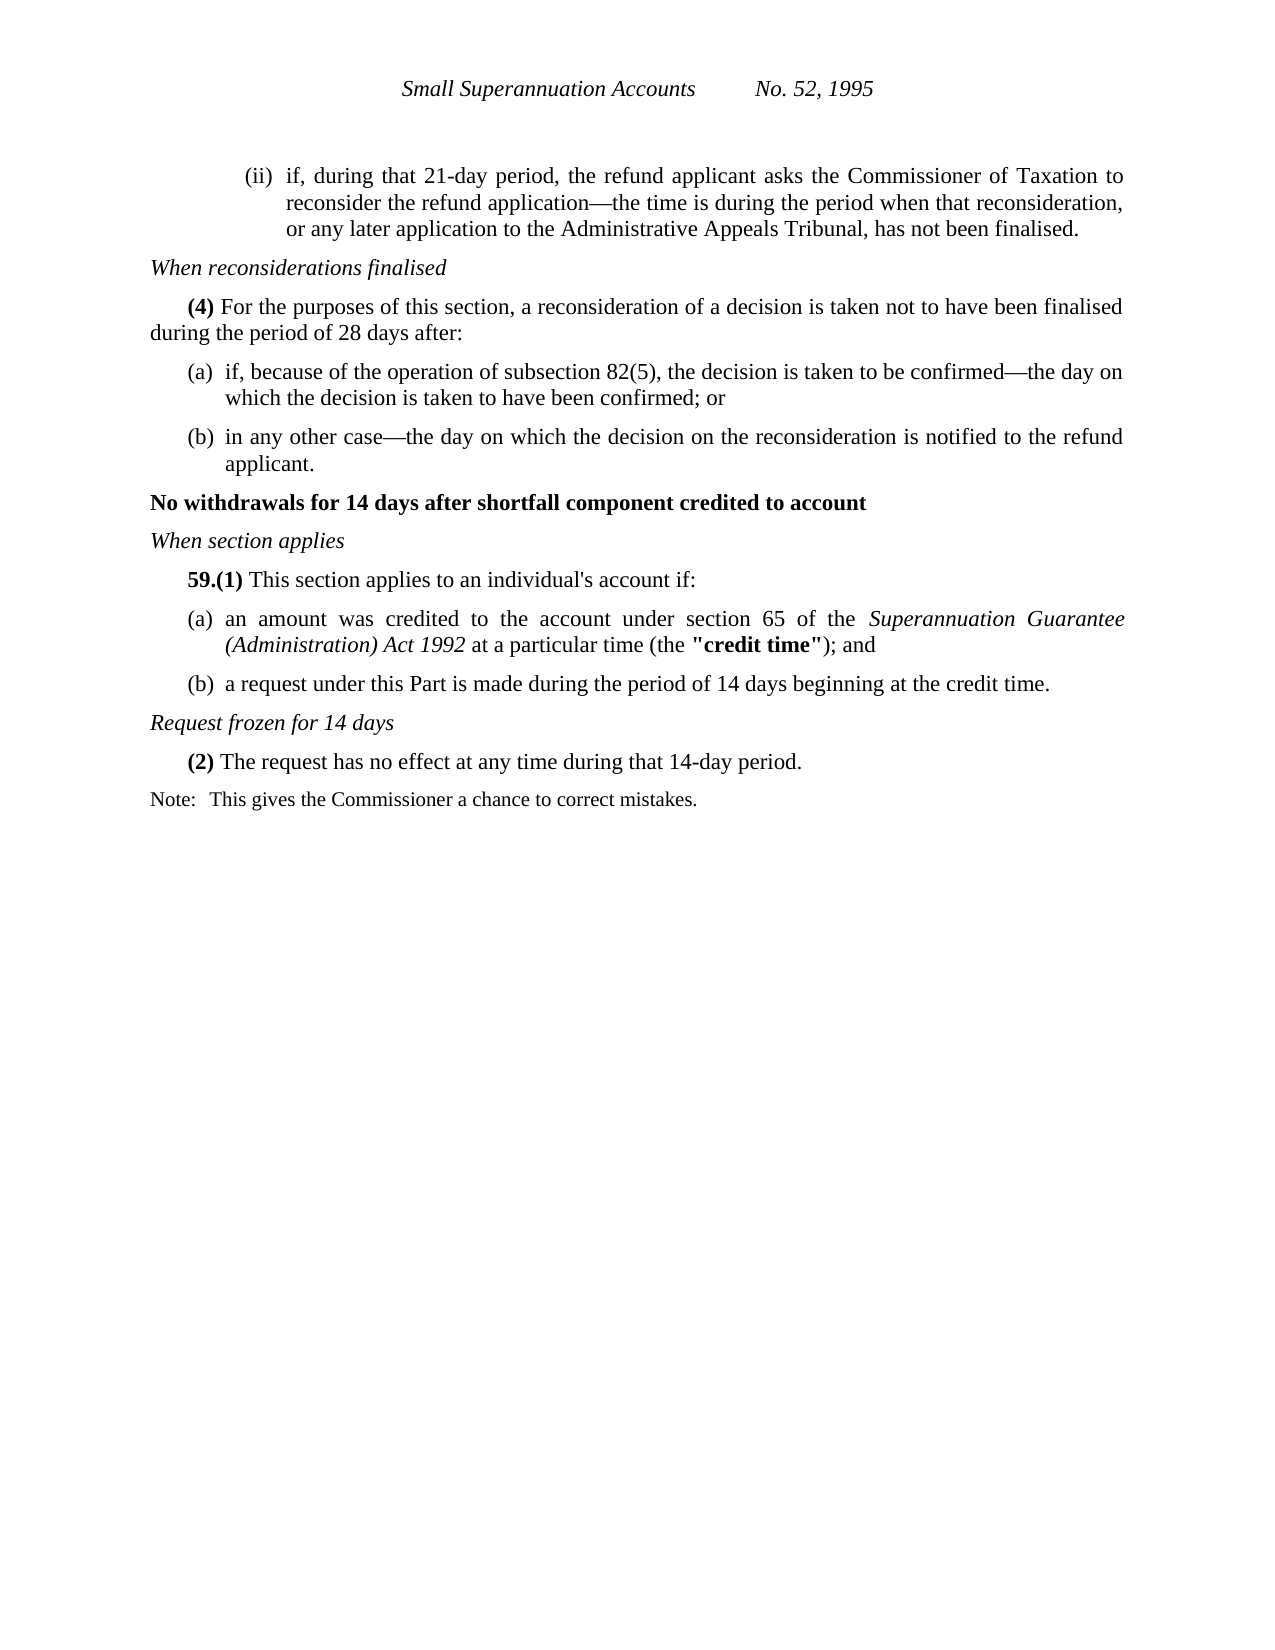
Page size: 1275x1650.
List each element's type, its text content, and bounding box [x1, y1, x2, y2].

text (4) For the purposes of this section, a reconsideration of a decision is taken not to have been finalised during the period of 28 days after: [150, 293, 1125, 346]
text When reconsiderations finalised [150, 254, 1125, 280]
text (2) The request has no effect at any time during that 14-day period. [150, 748, 1125, 774]
text (a) if, because of the operation of subsection 82(5), the decision is taken to be confirmed—the day on which the decision is taken to have been confirmed; or [187, 358, 1125, 411]
text (ii) if, during that 21-day period, the refund applicant asks the Commissioner of Taxation to reconsider the refund application—the time is during the period when that reconsideration, or any later application to the Administrative Appeals Tribunal, has not been finalised. [244, 162, 1125, 242]
text When section applies [150, 527, 1125, 554]
text (b) a request under this Part is made during the period of 14 days beginning at the credit time. [187, 670, 1125, 697]
text (a) an amount was credited to the account under section 65 of the Superannuation Guarantee (Administration) Act 1992 at a particular time (the "credit time"); and [187, 605, 1125, 658]
text No withdrawals for 14 days after shortfall component credited to account [150, 488, 1125, 515]
text 59.(1) This section applies to an individual's account if: [150, 566, 1125, 593]
text Request frozen for 14 days [150, 709, 1125, 736]
text Note: This gives the Commissioner a chance to correct mistakes. [150, 787, 1125, 811]
text (b) in any other case—the day on which the decision on the reconsideration is notified to the refund applicant. [187, 423, 1125, 476]
